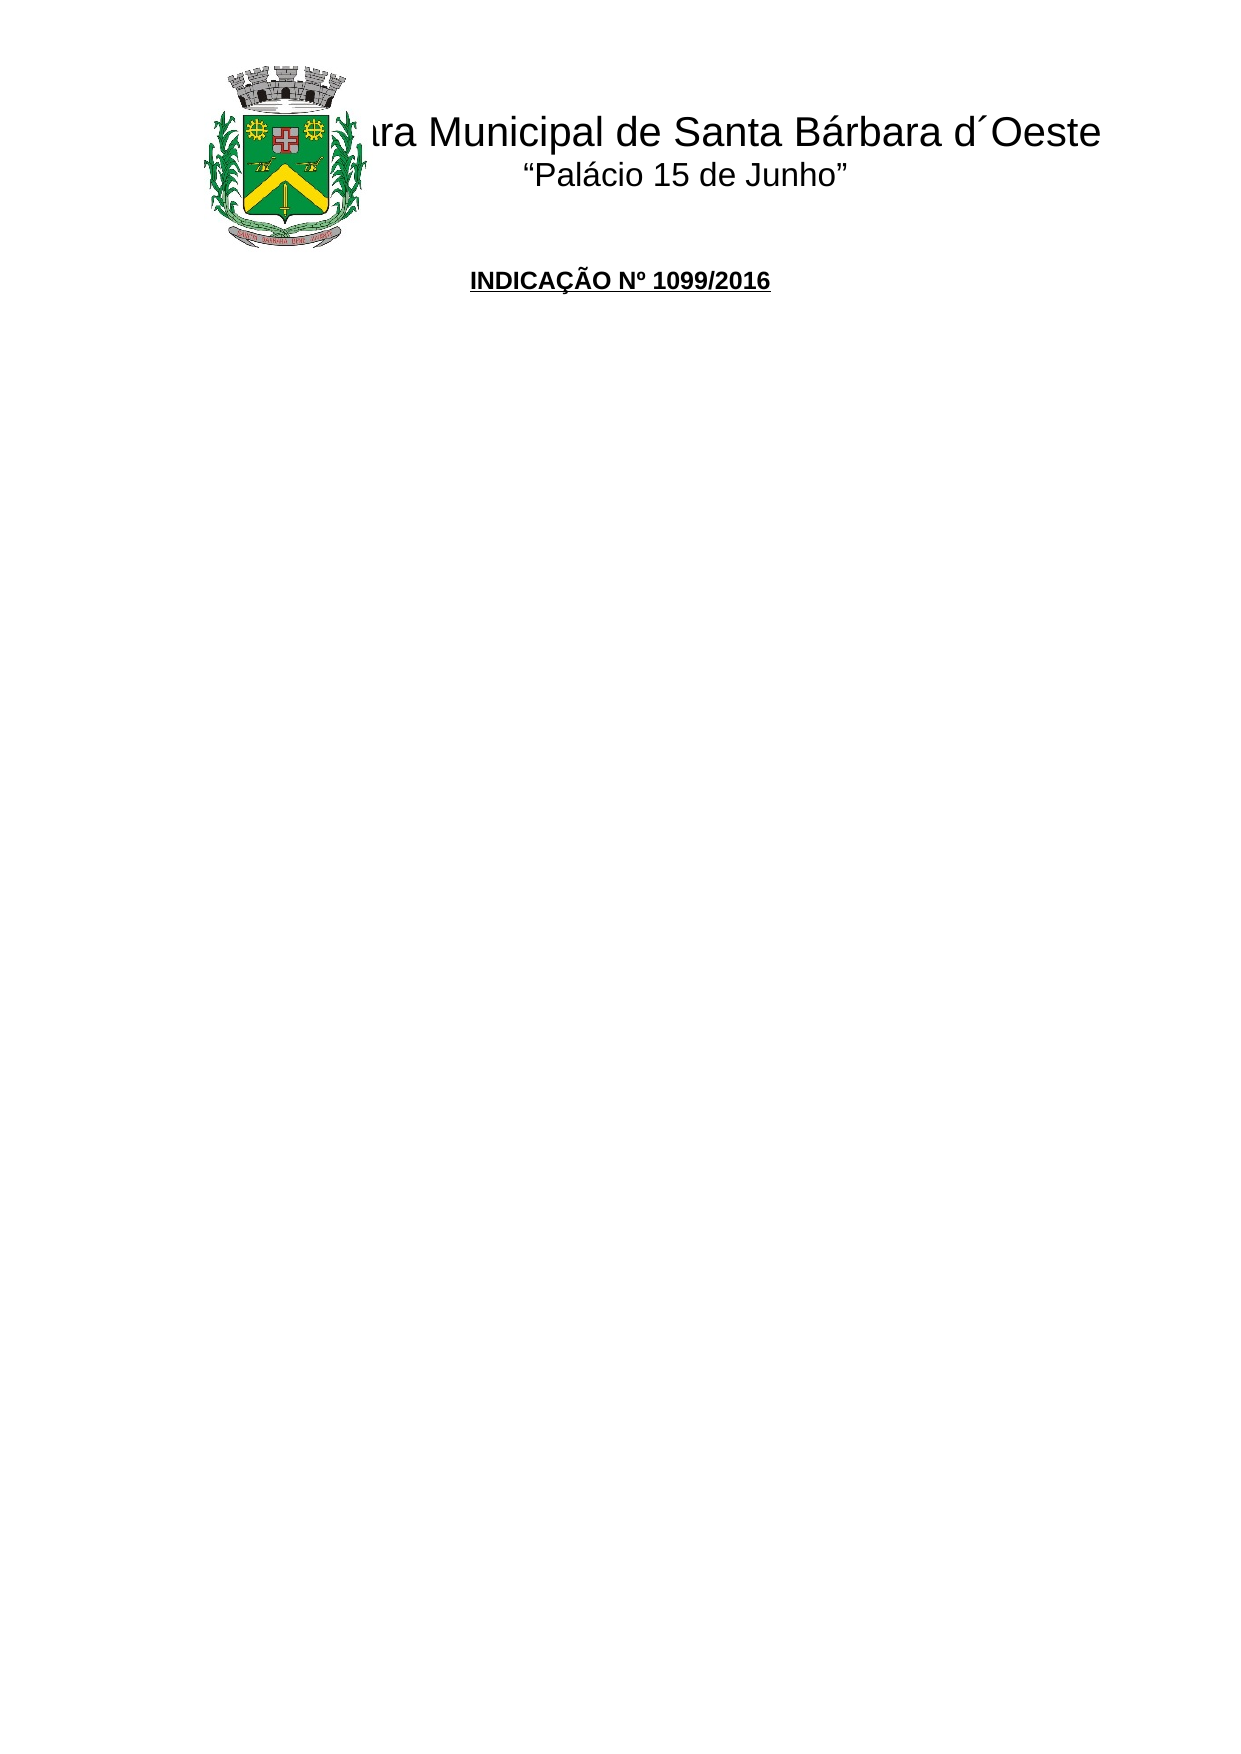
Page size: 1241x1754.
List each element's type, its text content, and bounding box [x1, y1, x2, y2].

title INDICAÇÃO Nº 1099/2016 [177, 266, 1063, 294]
picture [203, 66, 374, 255]
